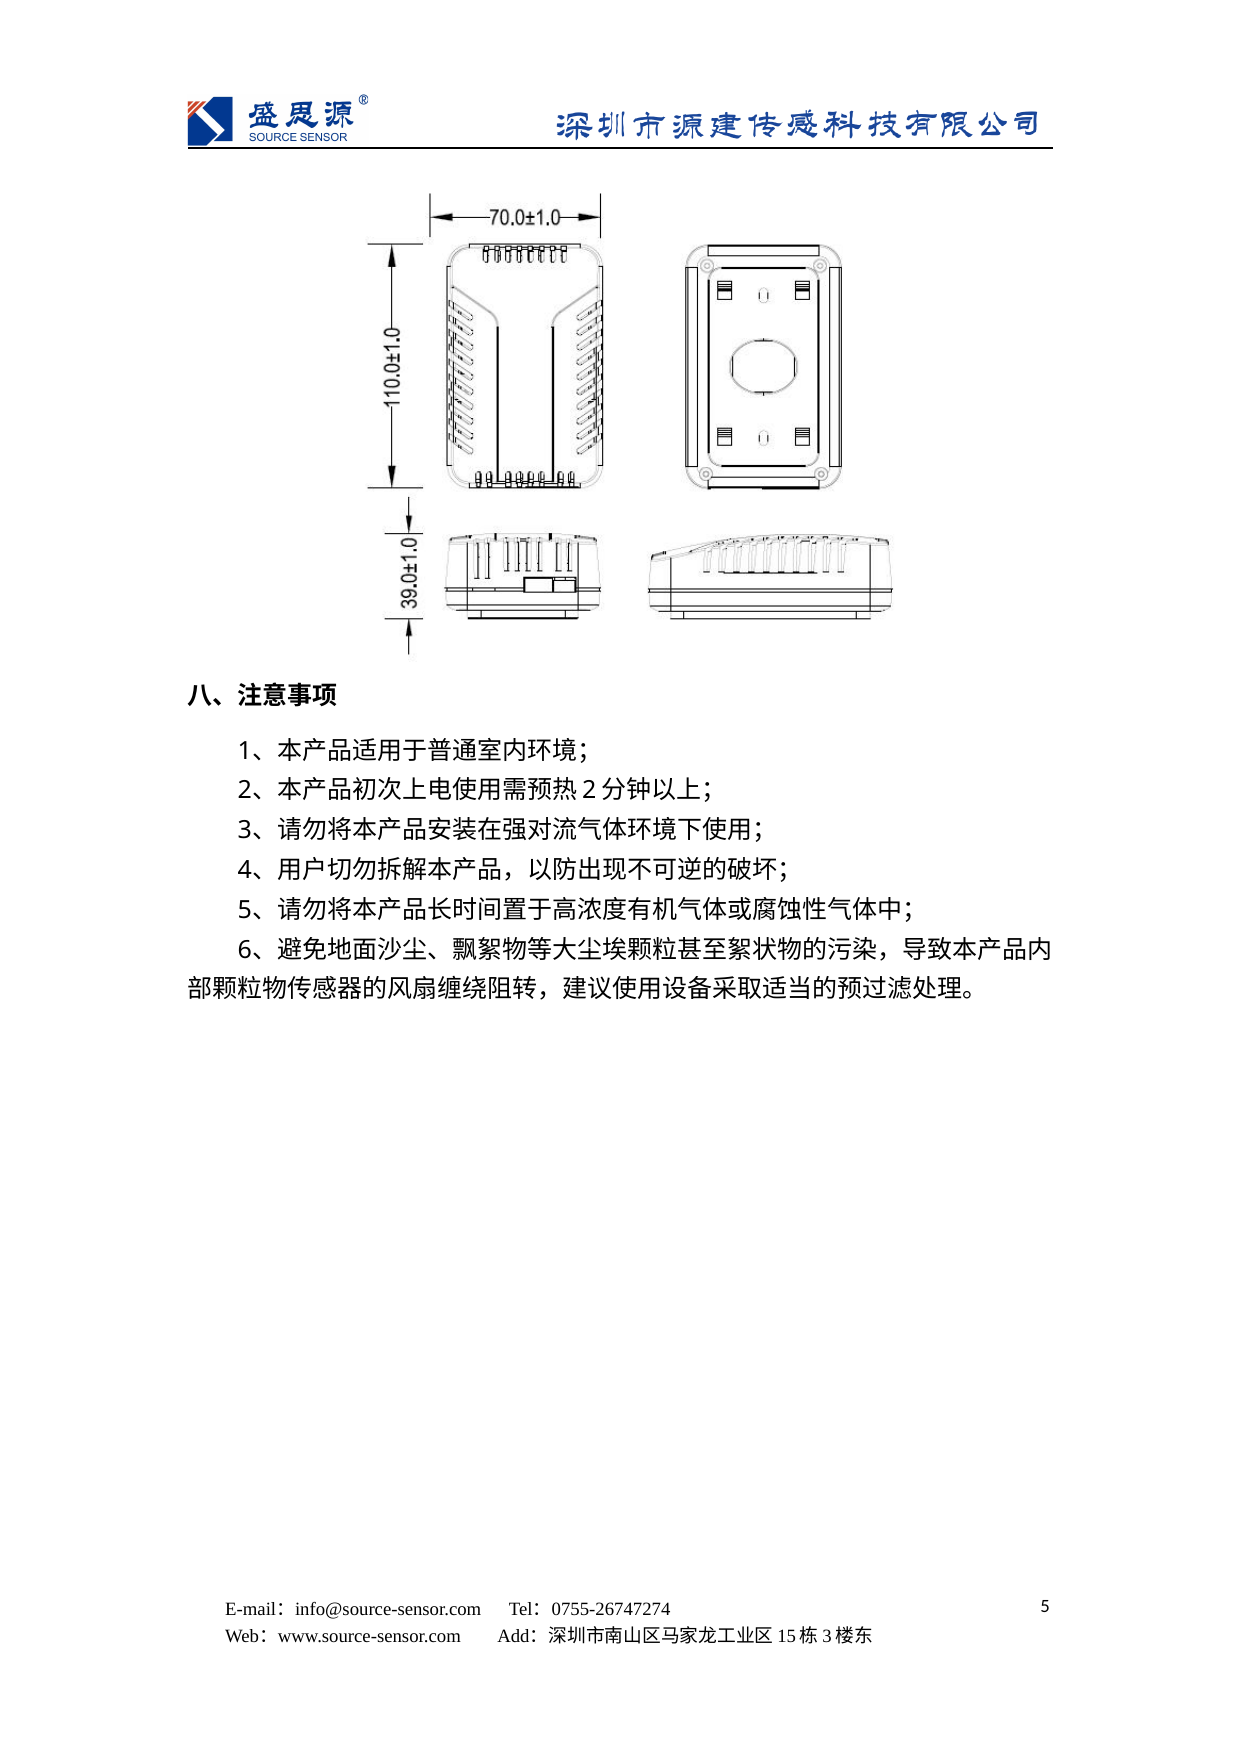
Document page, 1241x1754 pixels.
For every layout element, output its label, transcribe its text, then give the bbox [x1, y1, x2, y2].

list 本产品初次上电使用需预热2分钟以上； [187, 770, 1053, 806]
list 请勿将本产品安装在强对流气体环境下使用； [187, 810, 1053, 846]
picture [546, 103, 1058, 144]
list 避免地面沙尘、飘絮物等大尘埃颗粒甚至絮状物的污染，导致本产品内部颗粒物传感器的风扇缠绕阻转，建议使用设备采取适当的预过滤处理。 [187, 929, 1053, 1005]
picture [357, 185, 908, 663]
picture [187, 94, 369, 146]
list 用户切勿拆解本产品，以防出现不可逆的破坏； [187, 849, 1053, 886]
list 请勿将本产品长时间置于高浓度有机气体或腐蚀性气体中； [187, 889, 1053, 926]
text 八、注意事项 [187, 676, 1053, 712]
list 本产品适用于普通室内环境； [187, 730, 1053, 766]
